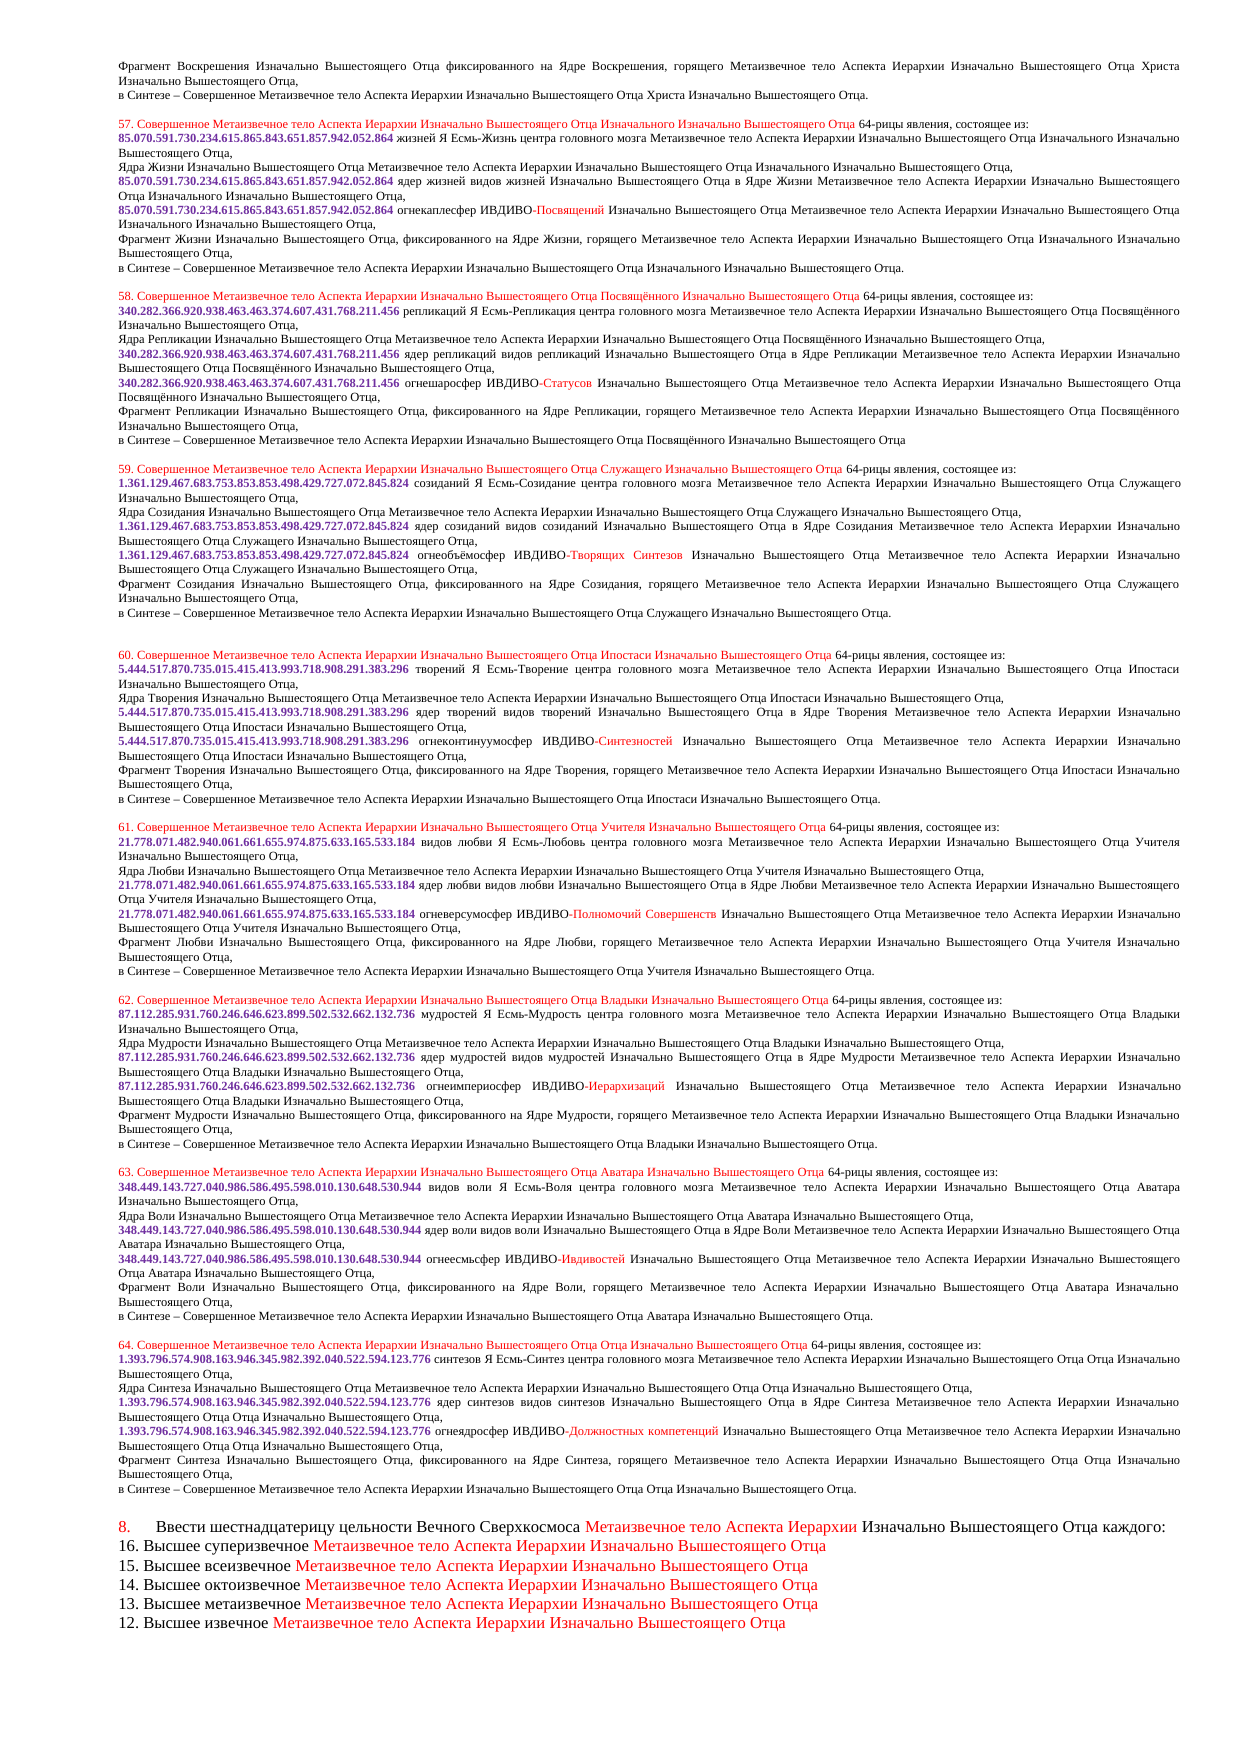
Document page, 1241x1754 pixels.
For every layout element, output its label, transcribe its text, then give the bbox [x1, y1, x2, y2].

text Ядра Творения Изначально Вышестоящего Отца Метаизвечное тело Аспекта Иерархии Изначально Вышестоящего Отца Ипостаси Изначально Вышестоящего Отца, [118, 691, 1181, 705]
text 85.070.591.730.234.615.865.843.651.857.942.052.864 огнекаплесфер ИВДИВО-Посвящений Изначально Вышестоящего Отца Метаизвечное тело Аспекта Иерархии Изначально Вышестоящего Отца Изначального Изначально Вышестоящего Отца, [118, 203, 1181, 232]
text Фрагмент Синтеза Изначально Вышестоящего Отца, фиксированного на Ядре Синтеза, горящего Метаизвечное тело Аспекта Иерархии Изначально Вышестоящего Отца Отца Изначально Вышестоящего Отца, [118, 1453, 1181, 1481]
text 14. Высшее октоизвечное Метаизвечное тело Аспекта Иерархии Изначально Вышестоящего Отца [118, 1574, 1181, 1594]
text Фрагмент Воли Изначально Вышестоящего Отца, фиксированного на Ядре Воли, горящего Метаизвечное тело Аспекта Иерархии Изначально Вышестоящего Отца Аватара Изначально Вышестоящего Отца, [118, 1280, 1181, 1309]
text 340.282.366.920.938.463.463.374.607.431.768.211.456 репликаций Я Есмь-Репликация центра головного мозга Метаизвечное тело Аспекта Иерархии Изначально Вышестоящего Отца Посвящённого Изначально Вышестоящего Отца, [118, 303, 1181, 332]
text 64. Совершенное Метаизвечное тело Аспекта Иерархии Изначально Вышестоящего Отца Отца Изначально Вышестоящего Отца 64-рицы явления, состоящее из: [118, 1338, 1181, 1352]
text 348.449.143.727.040.986.586.495.598.010.130.648.530.944 огнеесмьсфер ИВДИВО-Ивдивостей Изначально Вышестоящего Отца Метаизвечное тело Аспекта Иерархии Изначально Вышестоящего Отца Аватара Изначально Вышестоящего Отца, [118, 1251, 1181, 1280]
text 87.112.285.931.760.246.646.623.899.502.532.662.132.736 огнеимпериосфер ИВДИВО-Иерархизаций Изначально Вышестоящего Отца Метаизвечное тело Аспекта Иерархии Изначально Вышестоящего Отца Владыки Изначально Вышестоящего Отца, [118, 1079, 1181, 1108]
text 15. Высшее всеизвечное Метаизвечное тело Аспекта Иерархии Изначально Вышестоящего Отца [118, 1555, 1181, 1574]
text Фрагмент Мудрости Изначально Вышестоящего Отца, фиксированного на Ядре Мудрости, горящего Метаизвечное тело Аспекта Иерархии Изначально Вышестоящего Отца Владыки Изначально Вышестоящего Отца, [118, 1108, 1181, 1136]
text 5.444.517.870.735.015.415.413.993.718.908.291.383.296 ядер творений видов творений Изначально Вышестоящего Отца в Ядре Творения Метаизвечное тело Аспекта Иерархии Изначально Вышестоящего Отца Ипостаси Изначально Вышестоящего Отца, [118, 705, 1181, 734]
text в Синтезе – Совершенное Метаизвечное тело Аспекта Иерархии Изначально Вышестоящего Отца Учителя Изначально Вышестоящего Отца. [118, 964, 1181, 978]
text Фрагмент Репликации Изначально Вышестоящего Отца, фиксированного на Ядре Репликации, горящего Метаизвечное тело Аспекта Иерархии Изначально Вышестоящего Отца Посвящённого Изначально Вышестоящего Отца, [118, 404, 1181, 433]
text 13. Высшее метаизвечное Метаизвечное тело Аспекта Иерархии Изначально Вышестоящего Отца [118, 1594, 1181, 1613]
text в Синтезе – Совершенное Метаизвечное тело Аспекта Иерархии Изначально Вышестоящего Отца Посвящённого Изначально Вышестоящего Отца [118, 433, 1181, 447]
text 1.361.129.467.683.753.853.853.498.429.727.072.845.824 огнеобъёмосфер ИВДИВО-Творящих Синтезов Изначально Вышестоящего Отца Метаизвечное тело Аспекта Иерархии Изначально Вышестоящего Отца Служащего Изначально Вышестоящего Отца, [118, 548, 1181, 577]
text в Синтезе – Совершенное Метаизвечное тело Аспекта Иерархии Изначально Вышестоящего Отца Христа Изначально Вышестоящего Отца. [118, 88, 1181, 102]
text Фрагмент Любви Изначально Вышестоящего Отца, фиксированного на Ядре Любви, горящего Метаизвечное тело Аспекта Иерархии Изначально Вышестоящего Отца Учителя Изначально Вышестоящего Отца, [118, 935, 1181, 964]
text 57. Совершенное Метаизвечное тело Аспекта Иерархии Изначально Вышестоящего Отца Изначального Изначально Вышестоящего Отца 64-рицы явления, состоящее из: [118, 117, 1181, 131]
text Ядра Созидания Изначально Вышестоящего Отца Метаизвечное тело Аспекта Иерархии Изначально Вышестоящего Отца Служащего Изначально Вышестоящего Отца, [118, 505, 1181, 519]
text в Синтезе – Совершенное Метаизвечное тело Аспекта Иерархии Изначально Вышестоящего Отца Ипостаси Изначально Вышестоящего Отца. [118, 791, 1181, 806]
text 21.778.071.482.940.061.661.655.974.875.633.165.533.184 огневерсумосфер ИВДИВО-Полномочий Совершенств Изначально Вышестоящего Отца Метаизвечное тело Аспекта Иерархии Изначально Вышестоящего Отца Учителя Изначально Вышестоящего Отца, [118, 906, 1181, 935]
text 348.449.143.727.040.986.586.495.598.010.130.648.530.944 видов воли Я Есмь-Воля центра головного мозга Метаизвечное тело Аспекта Иерархии Изначально Вышестоящего Отца Аватара Изначально Вышестоящего Отца, [118, 1179, 1181, 1208]
text 85.070.591.730.234.615.865.843.651.857.942.052.864 жизней Я Есмь-Жизнь центра головного мозга Метаизвечное тело Аспекта Иерархии Изначально Вышестоящего Отца Изначального Изначально Вышестоящего Отца, [118, 131, 1181, 160]
text Ядра Репликации Изначально Вышестоящего Отца Метаизвечное тело Аспекта Иерархии Изначально Вышестоящего Отца Посвящённого Изначально Вышестоящего Отца, [118, 332, 1181, 347]
text в Синтезе – Совершенное Метаизвечное тело Аспекта Иерархии Изначально Вышестоящего Отца Владыки Изначально Вышестоящего Отца. [118, 1136, 1181, 1151]
text 1.361.129.467.683.753.853.853.498.429.727.072.845.824 ядер созиданий видов созиданий Изначально Вышестоящего Отца в Ядре Созидания Метаизвечное тело Аспекта Иерархии Изначально Вышестоящего Отца Служащего Изначально Вышестоящего Отца, [118, 519, 1181, 548]
text в Синтезе – Совершенное Метаизвечное тело Аспекта Иерархии Изначально Вышестоящего Отца Изначального Изначально Вышестоящего Отца. [118, 260, 1181, 275]
text 1.361.129.467.683.753.853.853.498.429.727.072.845.824 созиданий Я Есмь-Созидание центра головного мозга Метаизвечное тело Аспекта Иерархии Изначально Вышестоящего Отца Служащего Изначально Вышестоящего Отца, [118, 476, 1181, 505]
text Ядра Синтеза Изначально Вышестоящего Отца Метаизвечное тело Аспекта Иерархии Изначально Вышестоящего Отца Отца Изначально Вышестоящего Отца, [118, 1381, 1181, 1395]
text 5.444.517.870.735.015.415.413.993.718.908.291.383.296 творений Я Есмь-Творение центра головного мозга Метаизвечное тело Аспекта Иерархии Изначально Вышестоящего Отца Ипостаси Изначально Вышестоящего Отца, [118, 662, 1181, 691]
text в Синтезе – Совершенное Метаизвечное тело Аспекта Иерархии Изначально Вышестоящего Отца Отца Изначально Вышестоящего Отца. [118, 1481, 1181, 1496]
text 340.282.366.920.938.463.463.374.607.431.768.211.456 огнешаросфер ИВДИВО-Статусов Изначально Вышестоящего Отца Метаизвечное тело Аспекта Иерархии Изначально Вышестоящего Отца Посвящённого Изначально Вышестоящего Отца, [118, 375, 1181, 404]
text 59. Совершенное Метаизвечное тело Аспекта Иерархии Изначально Вышестоящего Отца Служащего Изначально Вышестоящего Отца 64-рицы явления, состоящее из: [118, 462, 1181, 476]
list Ввести шестнадцатерицу цельности Вечного Сверхкосмоса Метаизвечное тело Аспекта Иерархии Изначально Вышестоящего Отца каждого: [118, 1517, 1181, 1536]
text Ядра Воли Изначально Вышестоящего Отца Метаизвечное тело Аспекта Иерархии Изначально Вышестоящего Отца Аватара Изначально Вышестоящего Отца, [118, 1208, 1181, 1223]
text Фрагмент Созидания Изначально Вышестоящего Отца, фиксированного на Ядре Созидания, горящего Метаизвечное тело Аспекта Иерархии Изначально Вышестоящего Отца Служащего Изначально Вышестоящего Отца, [118, 577, 1181, 605]
text 85.070.591.730.234.615.865.843.651.857.942.052.864 ядер жизней видов жизней Изначально Вышестоящего Отца в Ядре Жизни Метаизвечное тело Аспекта Иерархии Изначально Вышестоящего Отца Изначального Изначально Вышестоящего Отца, [118, 174, 1181, 203]
text 1.393.796.574.908.163.946.345.982.392.040.522.594.123.776 ядер синтезов видов синтезов Изначально Вышестоящего Отца в Ядре Синтеза Метаизвечное тело Аспекта Иерархии Изначально Вышестоящего Отца Отца Изначально Вышестоящего Отца, [118, 1395, 1181, 1424]
text Ядра Любви Изначально Вышестоящего Отца Метаизвечное тело Аспекта Иерархии Изначально Вышестоящего Отца Учителя Изначально Вышестоящего Отца, [118, 863, 1181, 878]
text Ядра Мудрости Изначально Вышестоящего Отца Метаизвечное тело Аспекта Иерархии Изначально Вышестоящего Отца Владыки Изначально Вышестоящего Отца, [118, 1036, 1181, 1050]
text Фрагмент Жизни Изначально Вышестоящего Отца, фиксированного на Ядре Жизни, горящего Метаизвечное тело Аспекта Иерархии Изначально Вышестоящего Отца Изначального Изначально Вышестоящего Отца, [118, 232, 1181, 260]
text 16. Высшее суперизвечное Метаизвечное тело Аспекта Иерархии Изначально Вышестоящего Отца [118, 1536, 1181, 1555]
text 58. Совершенное Метаизвечное тело Аспекта Иерархии Изначально Вышестоящего Отца Посвящённого Изначально Вышестоящего Отца 64-рицы явления, состоящее из: [118, 289, 1181, 303]
text 61. Совершенное Метаизвечное тело Аспекта Иерархии Изначально Вышестоящего Отца Учителя Изначально Вышестоящего Отца 64-рицы явления, состоящее из: [118, 820, 1181, 834]
text в Синтезе – Совершенное Метаизвечное тело Аспекта Иерархии Изначально Вышестоящего Отца Аватара Изначально Вышестоящего Отца. [118, 1309, 1181, 1323]
text 87.112.285.931.760.246.646.623.899.502.532.662.132.736 ядер мудростей видов мудростей Изначально Вышестоящего Отца в Ядре Мудрости Метаизвечное тело Аспекта Иерархии Изначально Вышестоящего Отца Владыки Изначально Вышестоящего Отца, [118, 1050, 1181, 1079]
text 62. Совершенное Метаизвечное тело Аспекта Иерархии Изначально Вышестоящего Отца Владыки Изначально Вышестоящего Отца 64-рицы явления, состоящее из: [118, 993, 1181, 1007]
text 348.449.143.727.040.986.586.495.598.010.130.648.530.944 ядер воли видов воли Изначально Вышестоящего Отца в Ядре Воли Метаизвечное тело Аспекта Иерархии Изначально Вышестоящего Отца Аватара Изначально Вышестоящего Отца, [118, 1223, 1181, 1251]
text 21.778.071.482.940.061.661.655.974.875.633.165.533.184 видов любви Я Есмь-Любовь центра головного мозга Метаизвечное тело Аспекта Иерархии Изначально Вышестоящего Отца Учителя Изначально Вышестоящего Отца, [118, 834, 1181, 863]
text 63. Совершенное Метаизвечное тело Аспекта Иерархии Изначально Вышестоящего Отца Аватара Изначально Вышестоящего Отца 64-рицы явления, состоящее из: [118, 1165, 1181, 1179]
text 12. Высшее извечное Метаизвечное тело Аспекта Иерархии Изначально Вышестоящего Отца [118, 1613, 1181, 1632]
text 1.393.796.574.908.163.946.345.982.392.040.522.594.123.776 огнеядросфер ИВДИВО-Должностных компетенций Изначально Вышестоящего Отца Метаизвечное тело Аспекта Иерархии Изначально Вышестоящего Отца Отца Изначально Вышестоящего Отца, [118, 1424, 1181, 1453]
text 340.282.366.920.938.463.463.374.607.431.768.211.456 ядер репликаций видов репликаций Изначально Вышестоящего Отца в Ядре Репликации Метаизвечное тело Аспекта Иерархии Изначально Вышестоящего Отца Посвящённого Изначально Вышестоящего Отца, [118, 347, 1181, 375]
text 21.778.071.482.940.061.661.655.974.875.633.165.533.184 ядер любви видов любви Изначально Вышестоящего Отца в Ядре Любви Метаизвечное тело Аспекта Иерархии Изначально Вышестоящего Отца Учителя Изначально Вышестоящего Отца, [118, 878, 1181, 906]
text 5.444.517.870.735.015.415.413.993.718.908.291.383.296 огнеконтинуумосфер ИВДИВО-Синтезностей Изначально Вышестоящего Отца Метаизвечное тело Аспекта Иерархии Изначально Вышестоящего Отца Ипостаси Изначально Вышестоящего Отца, [118, 734, 1181, 763]
text в Синтезе – Совершенное Метаизвечное тело Аспекта Иерархии Изначально Вышестоящего Отца Служащего Изначально Вышестоящего Отца. [118, 605, 1181, 620]
text Фрагмент Воскрешения Изначально Вышестоящего Отца фиксированного на Ядре Воскрешения, горящего Метаизвечное тело Аспекта Иерархии Изначально Вышестоящего Отца Христа Изначально Вышестоящего Отца, [118, 59, 1181, 88]
text 60. Совершенное Метаизвечное тело Аспекта Иерархии Изначально Вышестоящего Отца Ипостаси Изначально Вышестоящего Отца 64-рицы явления, состоящее из: [118, 648, 1181, 662]
text Ядра Жизни Изначально Вышестоящего Отца Метаизвечное тело Аспекта Иерархии Изначально Вышестоящего Отца Изначального Изначально Вышестоящего Отца, [118, 160, 1181, 174]
text Фрагмент Творения Изначально Вышестоящего Отца, фиксированного на Ядре Творения, горящего Метаизвечное тело Аспекта Иерархии Изначально Вышестоящего Отца Ипостаси Изначально Вышестоящего Отца, [118, 763, 1181, 791]
text 87.112.285.931.760.246.646.623.899.502.532.662.132.736 мудростей Я Есмь-Мудрость центра головного мозга Метаизвечное тело Аспекта Иерархии Изначально Вышестоящего Отца Владыки Изначально Вышестоящего Отца, [118, 1007, 1181, 1036]
text 1.393.796.574.908.163.946.345.982.392.040.522.594.123.776 синтезов Я Есмь-Синтез центра головного мозга Метаизвечное тело Аспекта Иерархии Изначально Вышестоящего Отца Отца Изначально Вышестоящего Отца, [118, 1352, 1181, 1381]
